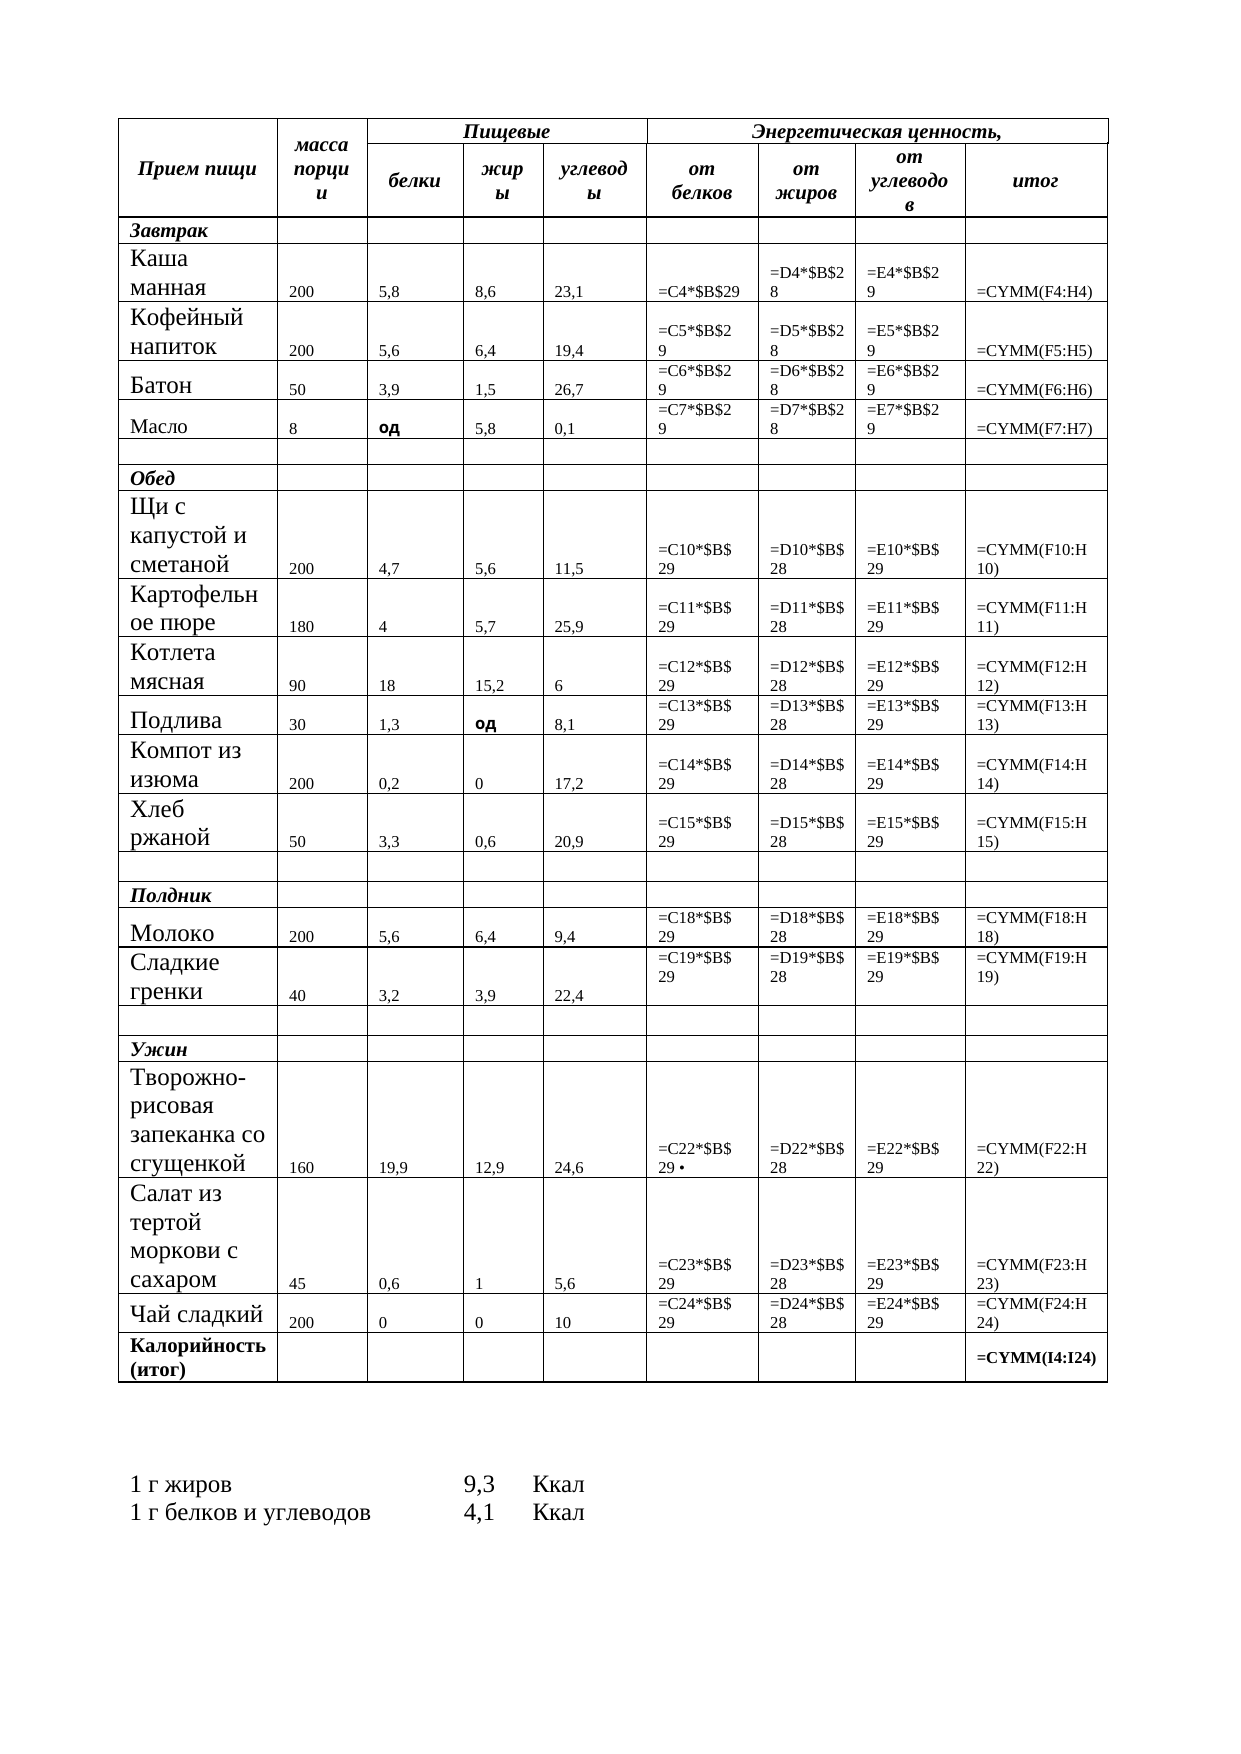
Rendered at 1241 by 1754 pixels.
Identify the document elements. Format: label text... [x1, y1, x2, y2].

table_cell 8 [278, 400, 367, 438]
table_cell =С18*$В$ 29 [647, 908, 758, 946]
table_cell [647, 465, 758, 490]
table_cell =CYMM(F4:H4) [966, 244, 1107, 301]
table_cell 0,6 [368, 1178, 463, 1293]
table_cell 18 [368, 637, 463, 695]
table_cell Компот из изюма [119, 735, 277, 793]
table_cell 11,5 [544, 491, 646, 578]
table_cell [278, 1006, 367, 1035]
table_cell [759, 439, 855, 464]
table_cell [368, 852, 463, 881]
table_cell [119, 439, 277, 464]
table_header Пищевые [368, 119, 647, 143]
table_cell 200 [278, 1294, 367, 1332]
table_cell 200 [278, 491, 367, 578]
table_cell Кофейный напиток [119, 302, 277, 359]
table_cell =D24*$B$ 28 [759, 1294, 855, 1332]
table_cell =E11*$B$ 29 [856, 579, 965, 636]
table_cell [278, 218, 367, 242]
table_cell [278, 852, 367, 881]
table_cell 12,9 [464, 1062, 543, 1177]
table_cell =С13*$В$ 29 [647, 696, 758, 734]
table_cell =CYMM(F5:H5) [966, 302, 1107, 359]
table_cell [856, 465, 965, 490]
table_cell 180 [278, 579, 367, 636]
table_cell [278, 439, 367, 464]
table_cell =С7*$В$2 9 [647, 400, 758, 438]
table_cell 50 [278, 794, 367, 851]
table_cell [544, 439, 646, 464]
table_cell =С14*$В$ 29 [647, 735, 758, 793]
table_cell Хлеб ржаной [119, 794, 277, 851]
table_cell 10 [544, 1294, 646, 1332]
table_cell 30 [278, 696, 367, 734]
table_cell белки [368, 144, 463, 216]
table_cell [278, 1036, 367, 1061]
table_cell Масло [119, 400, 277, 438]
table_cell =CYMM(F22:H 22) [966, 1062, 1107, 1177]
table_cell [647, 218, 758, 242]
table_cell 1 г белков и углеводов [118, 1498, 452, 1526]
table_cell од [368, 400, 463, 438]
table_cell =CYMM(F19:H 19) [966, 948, 1107, 1005]
table_cell [966, 218, 1107, 242]
table_cell жиры [464, 144, 543, 216]
table_cell 0 [368, 1294, 463, 1332]
table_cell =С23*$В$ 29 [647, 1178, 758, 1293]
table_cell [544, 1333, 646, 1381]
table_cell 5,7 [464, 579, 543, 636]
table_cell =E14*$B$ 29 [856, 735, 965, 793]
table_cell 19,9 [368, 1062, 463, 1177]
table_cell итог [966, 144, 1107, 216]
table_cell 19,4 [544, 302, 646, 359]
table_cell 200 [278, 302, 367, 359]
table_cell 45 [278, 1178, 367, 1293]
table_cell [464, 1036, 543, 1061]
table_cell =E19*$B$ 29 [856, 948, 965, 1005]
table_cell [368, 439, 463, 464]
table_cell =E13*$B$ 29 [856, 696, 965, 734]
table_cell =E7*$B$2 9 [856, 400, 965, 438]
table_cell Сладкие гренки [119, 948, 277, 1005]
table_cell Котлета мясная [119, 637, 277, 695]
table_cell [759, 218, 855, 242]
table_cell [544, 882, 646, 907]
table_header Прием пищи [119, 119, 277, 216]
table_cell [856, 1006, 965, 1035]
table_cell 0,1 [544, 400, 646, 438]
table_cell 4,1 Ккал [452, 1498, 786, 1526]
table_cell =С22*$В$ 29 • [647, 1062, 758, 1177]
table_cell =D12*$B$ 28 [759, 637, 855, 695]
table_cell [647, 1333, 758, 1381]
table_cell [856, 882, 965, 907]
table_header 9,3 Ккал [452, 1469, 786, 1497]
table_cell Молоко [119, 908, 277, 946]
table_cell Батон [119, 361, 277, 399]
table_cell 9,4 [544, 908, 646, 946]
table_cell [278, 1333, 367, 1381]
table_cell =С4*$В$29 [647, 244, 758, 301]
table_cell 6,4 [464, 302, 543, 359]
table_cell Салат из тертой моркови с сахаром [119, 1178, 277, 1293]
table_cell [278, 465, 367, 490]
table_header масса порции [278, 119, 367, 216]
table_cell =С15*$В$ 29 [647, 794, 758, 851]
table_cell [759, 1333, 855, 1381]
table_cell 26,7 [544, 361, 646, 399]
table_cell [759, 1006, 855, 1035]
table_cell од [464, 696, 543, 734]
table_cell [966, 465, 1107, 490]
table_cell [464, 1006, 543, 1035]
table_cell 6,4 [464, 908, 543, 946]
table_cell =E6*$B$2 9 [856, 361, 965, 399]
table_cell 1,3 [368, 696, 463, 734]
table_cell Завтрак [119, 218, 277, 242]
table_cell [464, 1333, 543, 1381]
table_cell от углеводов [856, 144, 965, 216]
table_cell [966, 852, 1107, 881]
table_cell Подлива [119, 696, 277, 734]
table_cell =E5*$B$2 9 [856, 302, 965, 359]
table_cell Картофельное пюре [119, 579, 277, 636]
table_cell [368, 1333, 463, 1381]
table_cell =С10*$В$ 29 [647, 491, 758, 578]
table_cell 15,2 [464, 637, 543, 695]
table_cell =D10*$B$ 28 [759, 491, 855, 578]
table_cell [647, 1036, 758, 1061]
table_cell =D4*$B$2 8 [759, 244, 855, 301]
table_cell [759, 882, 855, 907]
table_cell Полдник [119, 882, 277, 907]
table_cell =С19*$В$ 29 [647, 948, 758, 1005]
table_cell 5,6 [544, 1178, 646, 1293]
table_cell углеводы [544, 144, 646, 216]
table_cell 6 [544, 637, 646, 695]
table_cell [464, 218, 543, 242]
table_cell [759, 852, 855, 881]
table_cell 0 [464, 1294, 543, 1332]
table_cell [119, 852, 277, 881]
table_cell =CYMM(F12:H 12) [966, 637, 1107, 695]
table_cell 200 [278, 244, 367, 301]
table_cell [464, 882, 543, 907]
table_cell =E4*$B$2 9 [856, 244, 965, 301]
table_cell 1 [464, 1178, 543, 1293]
table_cell =D22*$B$ 28 [759, 1062, 855, 1177]
table_cell 23,1 [544, 244, 646, 301]
table_cell =E22*$B$ 29 [856, 1062, 965, 1177]
table_cell [368, 1036, 463, 1061]
table_cell Калорийность (итог) [119, 1333, 277, 1381]
table_header 1 г жиров [118, 1469, 452, 1497]
table_cell 8,1 [544, 696, 646, 734]
table_cell [966, 1036, 1107, 1061]
table_cell [464, 465, 543, 490]
table_cell =CYMM(I4:I24) [966, 1333, 1107, 1381]
table_cell Чай сладкий [119, 1294, 277, 1332]
table_cell =С24*$В$ 29 [647, 1294, 758, 1332]
table_cell =CYMM(F13:H 13) [966, 696, 1107, 734]
table_cell 5,6 [464, 491, 543, 578]
table_cell [647, 1006, 758, 1035]
table_cell 3,9 [464, 948, 543, 1005]
table_cell [647, 439, 758, 464]
table_cell 4 [368, 579, 463, 636]
table_cell [368, 218, 463, 242]
table_cell [856, 218, 965, 242]
table_cell 5,8 [464, 400, 543, 438]
table_cell [278, 882, 367, 907]
table_cell =CYMM(F15:H 15) [966, 794, 1107, 851]
table_cell =D13*$B$ 28 [759, 696, 855, 734]
table_cell [966, 1006, 1107, 1035]
table_cell =С6*$В$2 9 [647, 361, 758, 399]
table_cell =CYMM(F24:H 24) [966, 1294, 1107, 1332]
table_cell =D19*$B$ 28 [759, 948, 855, 1005]
table_cell 5,8 [368, 244, 463, 301]
table_cell =CYMM(F14:H 14) [966, 735, 1107, 793]
table_cell 1,5 [464, 361, 543, 399]
table_cell [966, 439, 1107, 464]
table_cell =D14*$B$ 28 [759, 735, 855, 793]
table_cell =С11*$В$ 29 [647, 579, 758, 636]
table_cell [856, 1036, 965, 1061]
table_cell Обед [119, 465, 277, 490]
table_cell =D18*$B$ 28 [759, 908, 855, 946]
table_cell 3,2 [368, 948, 463, 1005]
table_cell =E15*$B$ 29 [856, 794, 965, 851]
table_cell [368, 465, 463, 490]
table_cell 0,6 [464, 794, 543, 851]
table_cell [119, 1006, 277, 1035]
table_cell 90 [278, 637, 367, 695]
table_cell 4,7 [368, 491, 463, 578]
table_cell [856, 439, 965, 464]
table_cell 0,2 [368, 735, 463, 793]
table_cell =CYMM(F7:H7) [966, 400, 1107, 438]
table_cell 0 [464, 735, 543, 793]
table_cell =CYMM(F10:H 10) [966, 491, 1107, 578]
table_cell 3,9 [368, 361, 463, 399]
table_cell 50 [278, 361, 367, 399]
table_cell =CYMM(F18:H 18) [966, 908, 1107, 946]
table_cell =CYMM(F23:H 23) [966, 1178, 1107, 1293]
table_cell [544, 465, 646, 490]
table_cell 5,6 [368, 302, 463, 359]
table_cell =E12*$B$ 29 [856, 637, 965, 695]
table_cell [966, 882, 1107, 907]
table_cell [544, 1036, 646, 1061]
table_cell =CYMM(F11:H 11) [966, 579, 1107, 636]
table_cell 200 [278, 908, 367, 946]
table_cell [368, 882, 463, 907]
table_cell =С12*$В$ 29 [647, 637, 758, 695]
table_cell [647, 852, 758, 881]
table_cell [759, 1036, 855, 1061]
table_cell 25,9 [544, 579, 646, 636]
table_cell 8,6 [464, 244, 543, 301]
table_cell 22,4 [544, 948, 646, 1005]
table_cell 200 [278, 735, 367, 793]
table_cell 24,6 [544, 1062, 646, 1177]
table_cell =D5*$B$2 8 [759, 302, 855, 359]
table_cell [544, 852, 646, 881]
table_cell 5,6 [368, 908, 463, 946]
table_cell Щи с капустой и сметаной [119, 491, 277, 578]
table_cell от жиров [759, 144, 855, 216]
table_cell Ужин [119, 1036, 277, 1061]
table_cell =CYMM(F6:H6) [966, 361, 1107, 399]
table_cell =D11*$B$ 28 [759, 579, 855, 636]
table_cell [856, 852, 965, 881]
table_cell =С5*$В$2 9 [647, 302, 758, 359]
table_cell Каша манная [119, 244, 277, 301]
table_cell [856, 1333, 965, 1381]
table_cell =E10*$B$ 29 [856, 491, 965, 578]
table_cell =D15*$B$ 28 [759, 794, 855, 851]
table_cell [544, 1006, 646, 1035]
table_cell Творожно-рисовая запеканка со сгущенкой [119, 1062, 277, 1177]
table_cell [464, 852, 543, 881]
table_cell =D6*$B$2 8 [759, 361, 855, 399]
table_cell от белков [647, 144, 758, 216]
table_cell =E18*$B$ 29 [856, 908, 965, 946]
table_cell 40 [278, 948, 367, 1005]
table_header Энергетическая ценность, [648, 119, 1108, 143]
table_cell =D23*$B$ 28 [759, 1178, 855, 1293]
table_cell [647, 882, 758, 907]
table_cell 3,3 [368, 794, 463, 851]
table_cell 160 [278, 1062, 367, 1177]
table_cell =E24*$B$ 29 [856, 1294, 965, 1332]
table_cell [759, 465, 855, 490]
table_cell 17,2 [544, 735, 646, 793]
table_cell [368, 1006, 463, 1035]
table_cell =E23*$B$ 29 [856, 1178, 965, 1293]
table_cell [464, 439, 543, 464]
table_cell [544, 218, 646, 242]
table_cell 20,9 [544, 794, 646, 851]
table_cell =D7*$B$2 8 [759, 400, 855, 438]
